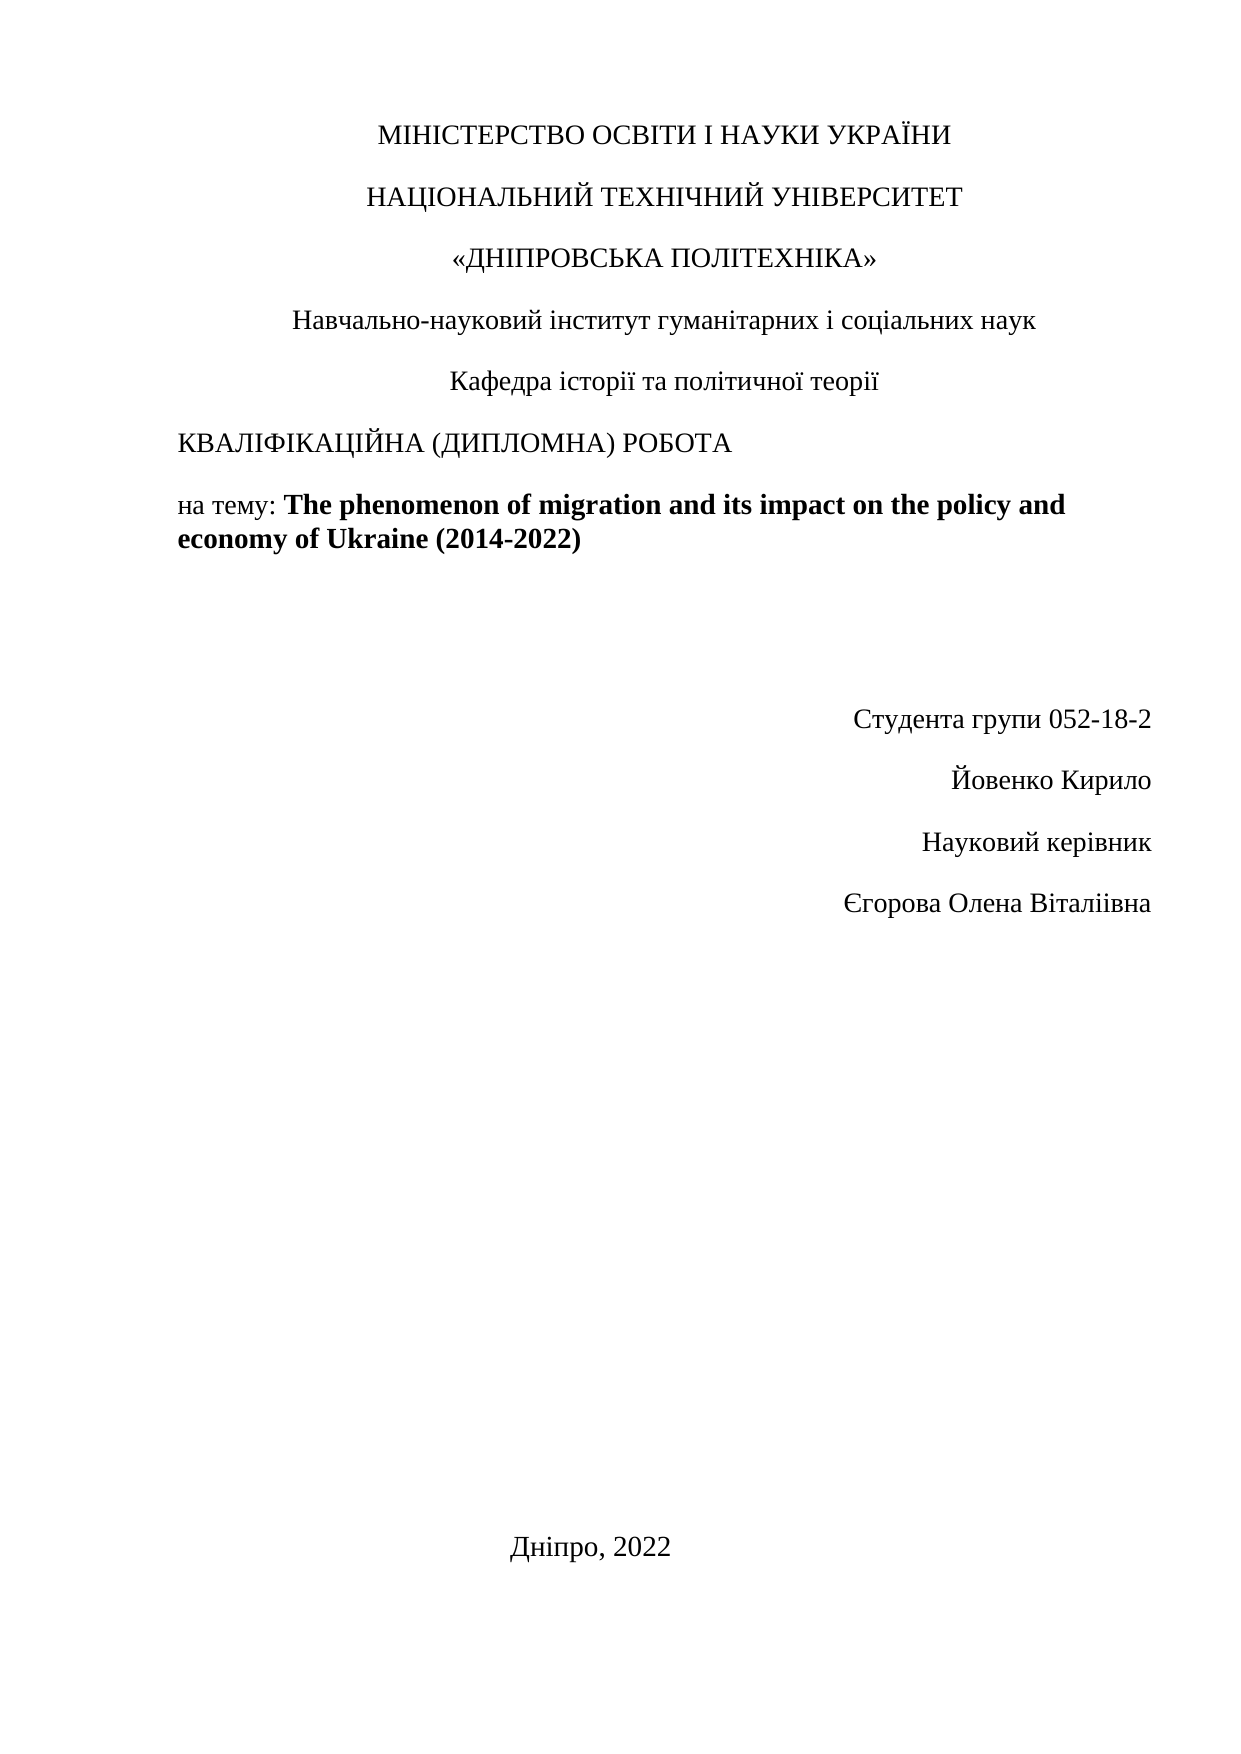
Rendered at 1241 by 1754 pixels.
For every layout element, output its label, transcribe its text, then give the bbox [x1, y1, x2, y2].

text Науковий керівник [177, 825, 1152, 857]
text Єгорова Олена Віталіівна [177, 887, 1152, 919]
text Дніпро, 2022 [29, 1529, 1152, 1563]
text Студента групи 052-18-2 [177, 702, 1152, 734]
text «ДНІПРОВСЬКА ПОЛІТЕХНІКА» [177, 241, 1152, 274]
text НАЦІОНАЛЬНИЙ ТЕХНІЧНИЙ УНІВЕРСИТЕТ [177, 180, 1152, 212]
text на тему: The phenomenon of migration and its impact on the policy and economy of Ukraine (2014-2022) [177, 487, 1152, 554]
text Йовенко Кирило [177, 763, 1152, 796]
text МІНІСТЕРСТВО ОСВІТИ І НАУКИ УКРАЇНИ [177, 118, 1152, 151]
text Кафедра історії та політичної теорії [177, 364, 1152, 397]
text КВАЛІФІКАЦІЙНА (ДИПЛОМНА) РОБОТА [177, 426, 1152, 458]
text Навчально-науковий інститут гуманітарних і соціальних наук [177, 303, 1152, 335]
